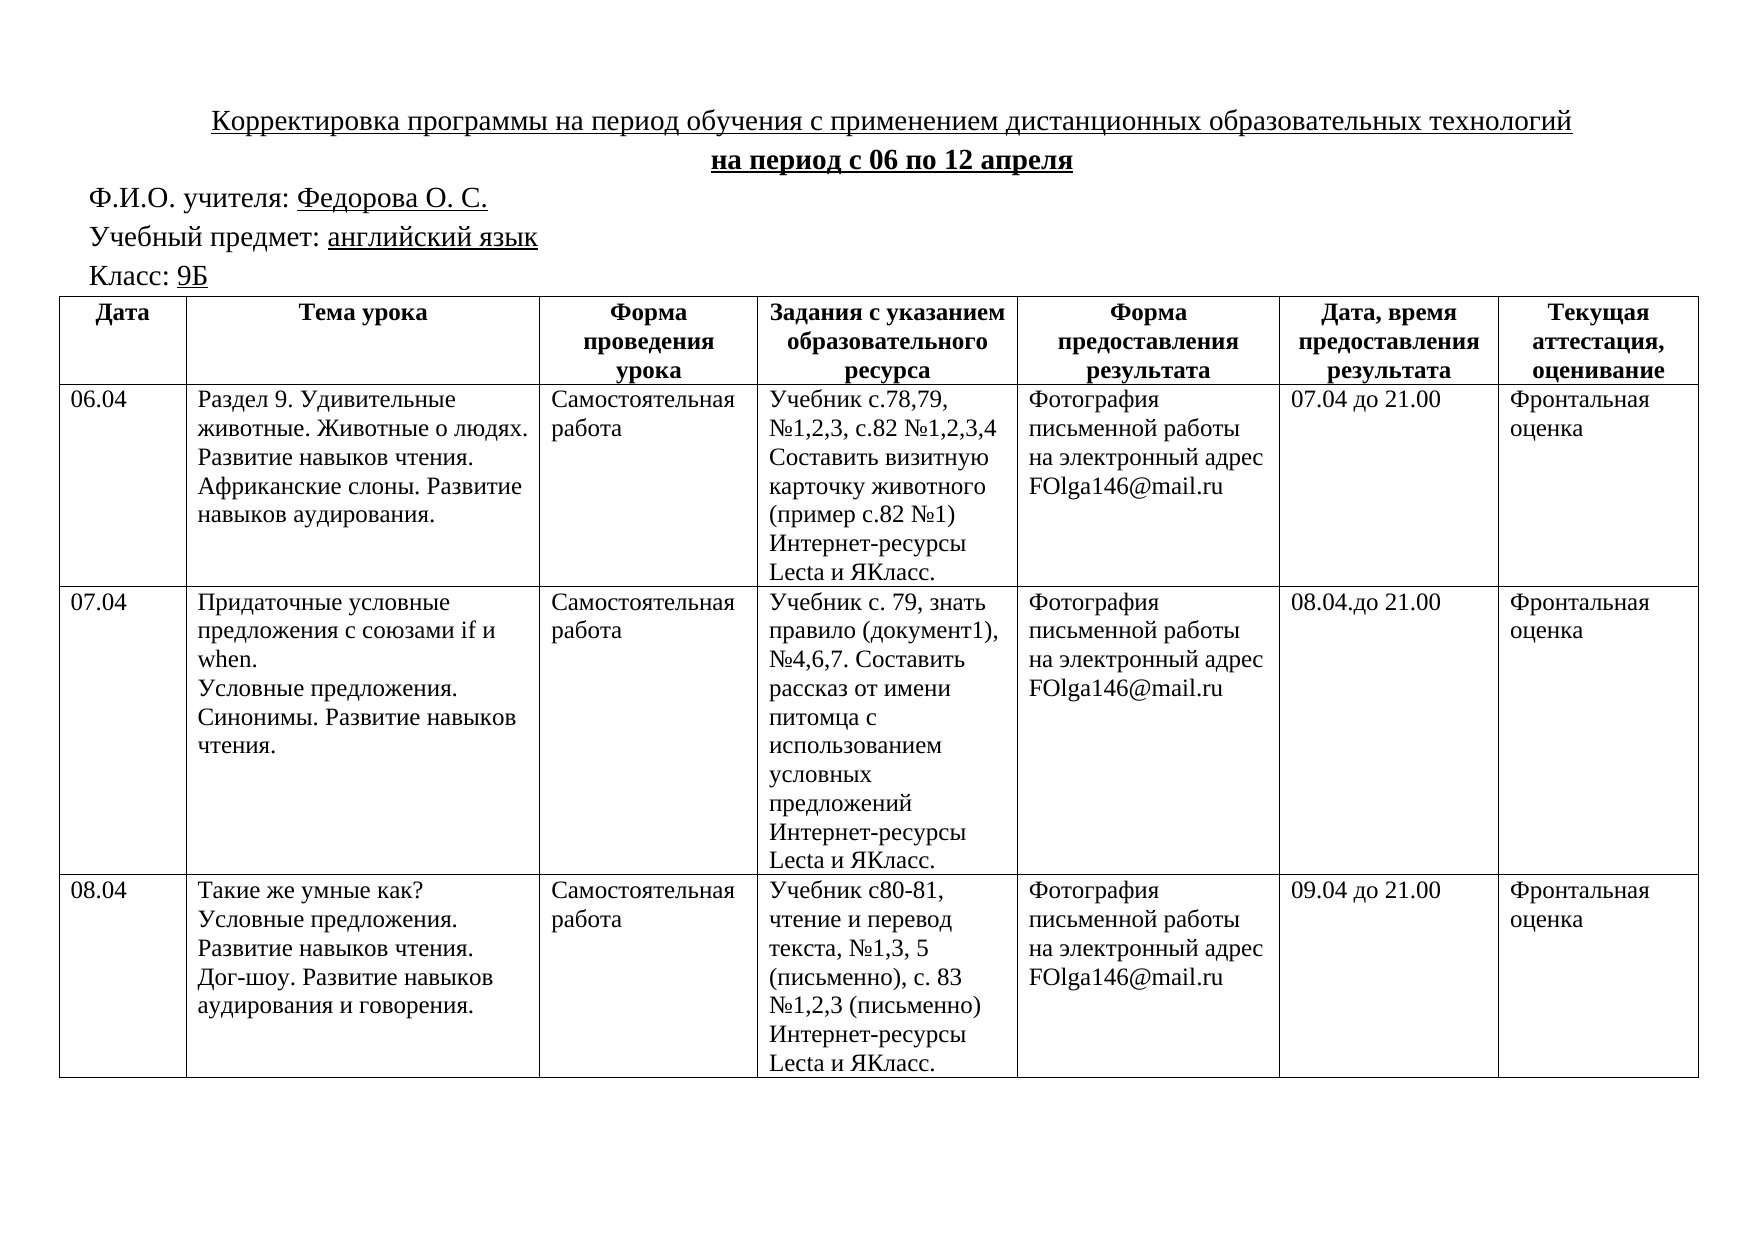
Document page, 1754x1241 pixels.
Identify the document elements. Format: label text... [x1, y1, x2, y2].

text на период с 06 по 12 апреля [89, 142, 1695, 176]
table_cell Учебник с.78,79, №1,2,3, с.82 №1,2,3,4 Составить визитную карточку животного (пример с.82 №1) Интернет-ресурсы Lecta и ЯКласс. [758, 385, 1017, 586]
table_cell Фронтальная оценка [1499, 875, 1698, 1077]
table_cell 06.04 [60, 385, 186, 586]
table_cell Самостоятельная работа [540, 875, 757, 1077]
table_cell Фотография письменной работы на электронный адрес FOlga146@mail.ru [1018, 587, 1279, 874]
text Учебный предмет: английский язык [89, 219, 1695, 253]
table_cell Учебник с80-81, чтение и перевод текста, №1,3, 5 (письменно), с. 83 №1,2,3 (письменно) Интернет-ресурсы Lecta и ЯКласс. [758, 875, 1017, 1077]
table_cell 07.04 [60, 587, 186, 874]
table_header Дата [60, 297, 186, 383]
table_cell 08.04.до 21.00 [1280, 587, 1498, 874]
text Корректировка программы на период обучения с применением дистанционных образовательных технологий [89, 103, 1695, 137]
table_cell Фотография письменной работы на электронный адрес FOlga146@mail.ru [1018, 875, 1279, 1077]
table_cell 07.04 до 21.00 [1280, 385, 1498, 586]
table_cell Фотография письменной работы на электронный адрес FOlga146@mail.ru [1018, 385, 1279, 586]
table_cell Фронтальная оценка [1499, 587, 1698, 874]
table_cell Такие же умные как? Условные предложения. Развитие навыков чтения. Дог-шоу. Развитие навыков аудирования и говорения. [187, 875, 539, 1077]
text Ф.И.О. учителя: Федорова О. С. [89, 181, 1695, 214]
table_header Тема урока [187, 297, 539, 383]
table_cell 09.04 до 21.00 [1280, 875, 1498, 1077]
table_cell Учебник с. 79, знать правило (документ1), №4,6,7. Составить рассказ от имени питомца с использованием условных предложений Интернет-ресурсы Lecta и ЯКласс. [758, 587, 1017, 874]
table_header Текущая аттестация, оценивание [1499, 297, 1698, 383]
table_cell 08.04 [60, 875, 186, 1077]
table_cell Придаточные условные предложения с союзами if и when. Условные предложения. Синонимы. Развитие навыков чтения. [187, 587, 539, 874]
table_cell Самостоятельная работа [540, 587, 757, 874]
table_header Форма проведения урока [540, 297, 757, 383]
table_cell Фронтальная оценка [1499, 385, 1698, 586]
text Класс: 9Б [89, 258, 1695, 291]
table_cell Раздел 9. Удивительные животные. Животные о людях. Развитие навыков чтения. Африканские слоны. Развитие навыков аудирования. [187, 385, 539, 586]
table_header Дата, время предоставления результата [1280, 297, 1498, 383]
table_header Форма предоставления результата [1018, 297, 1279, 383]
table_header Задания с указанием образовательного ресурса [758, 297, 1017, 383]
table_cell Самостоятельная работа [540, 385, 757, 586]
